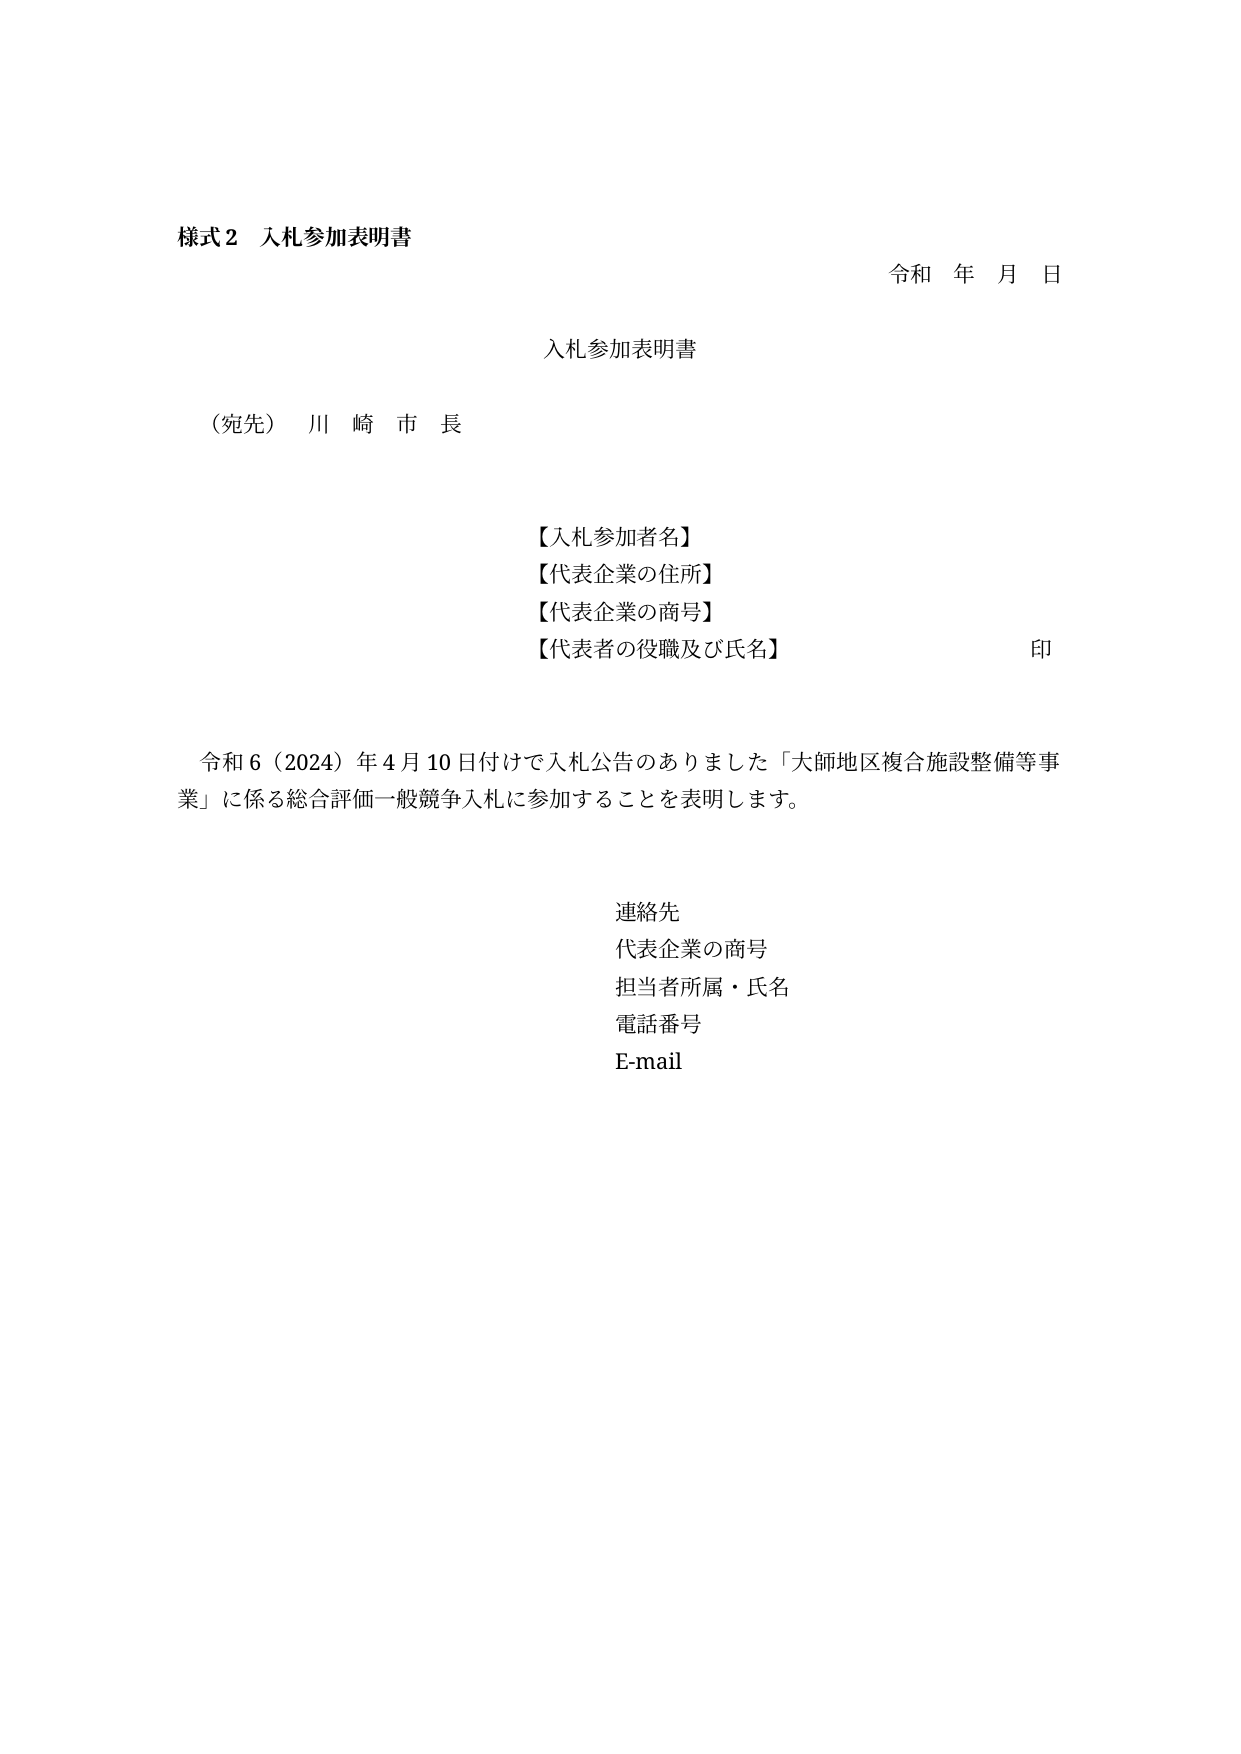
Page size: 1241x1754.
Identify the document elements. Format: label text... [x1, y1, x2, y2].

text 担当者所属・氏名 [615, 967, 1063, 1004]
text 【代表企業の住所】 [177, 554, 1063, 592]
text 代表企業の商号 [615, 929, 1063, 967]
text 【入札参加者名】 [177, 517, 1063, 554]
text 【代表者の役職及び氏名】 印 [177, 629, 1063, 667]
text 令和6（2024）年4月10日付けで入札公告のありました「大師地区複合施設整備等事業」に係る総合評価一般競争入札に参加することを表明します。 [177, 742, 1063, 817]
text 電話番号 [615, 1004, 1063, 1042]
text （宛先） 川 崎 市 長 [177, 404, 1063, 442]
text 令和 年 月 日 [177, 254, 1063, 292]
text 連絡先 [615, 892, 1063, 929]
subtitle 様式2 入札参加表明書 [177, 217, 1063, 254]
text E-mail [615, 1042, 1063, 1079]
text 入札参加表明書 [177, 329, 1063, 367]
text 【代表企業の商号】 [177, 592, 1063, 629]
